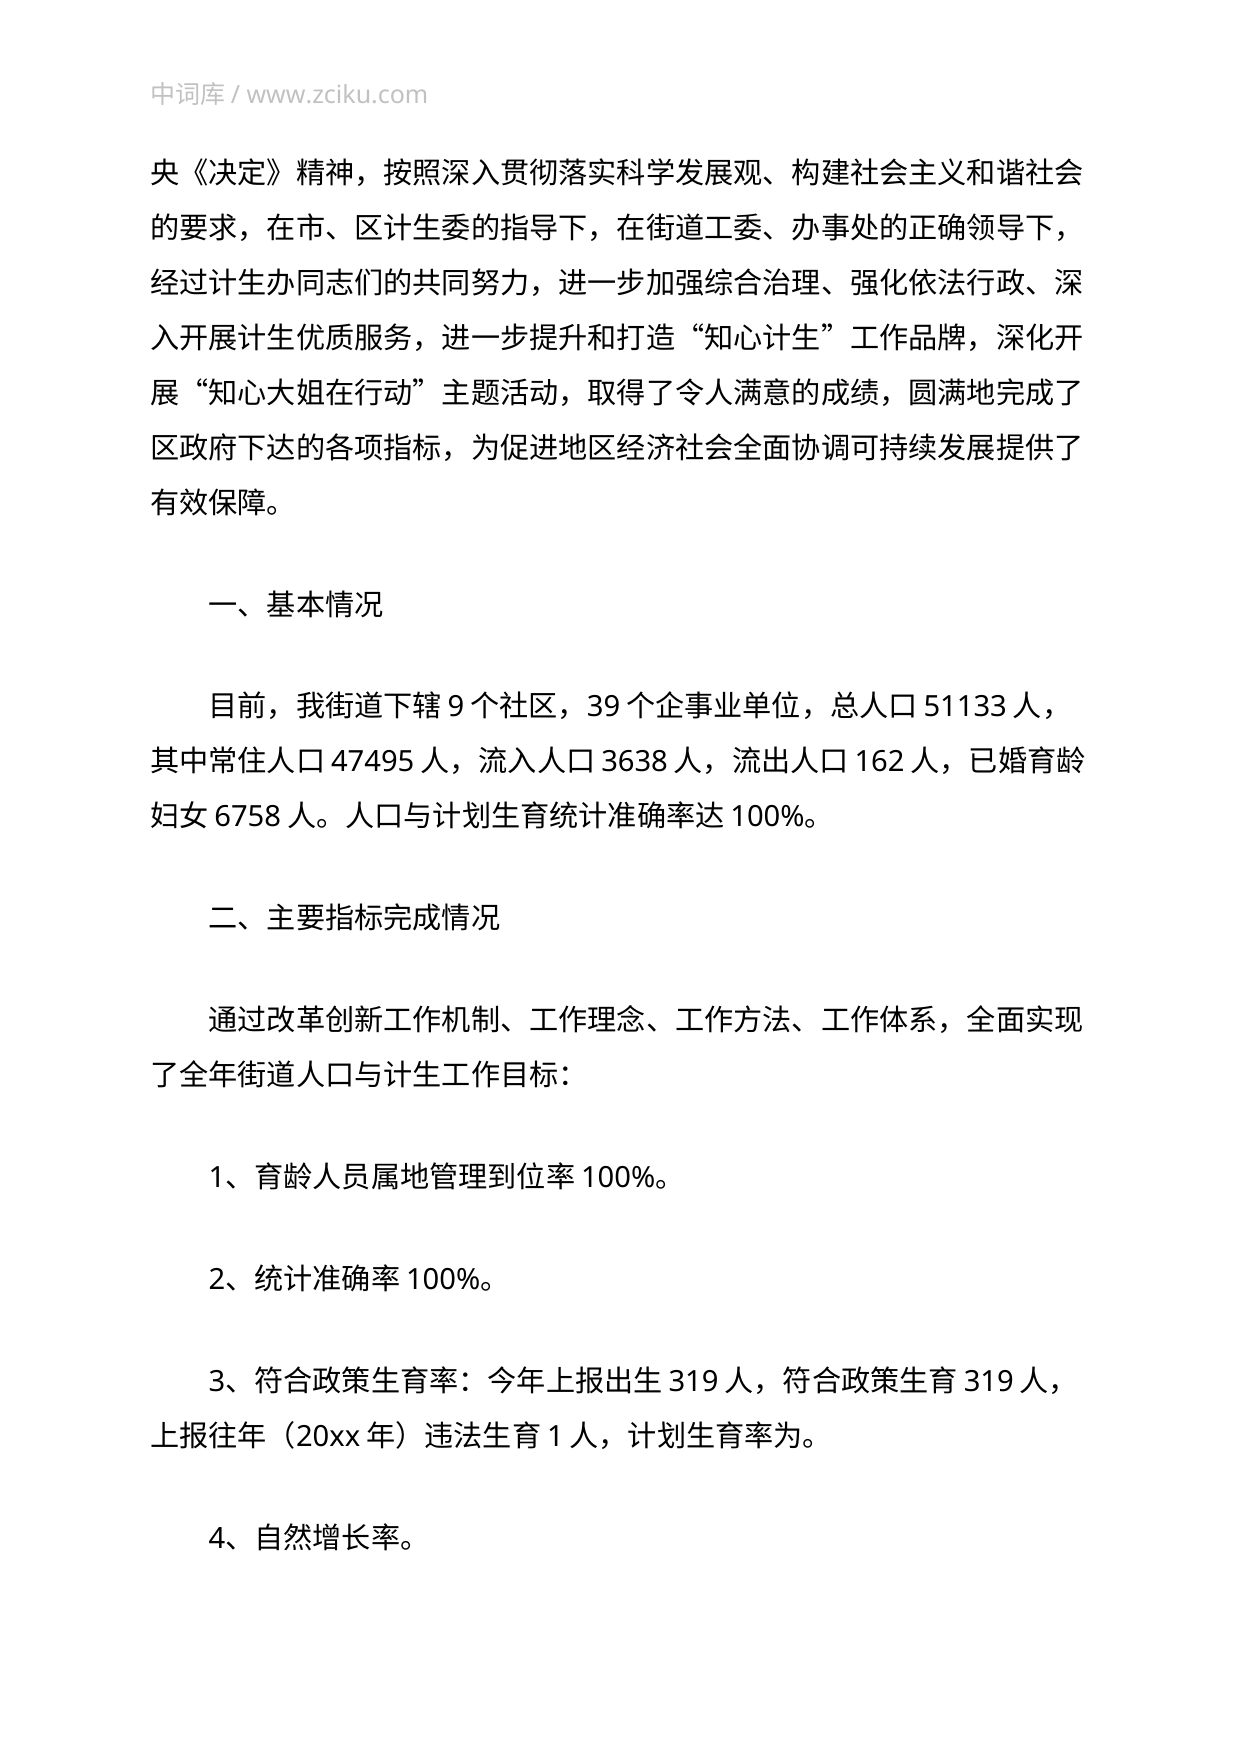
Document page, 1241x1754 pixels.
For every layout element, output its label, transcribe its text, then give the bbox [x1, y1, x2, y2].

text 1、育龄人员属地管理到位率100%。 [150, 1153, 1090, 1196]
text 二、主要指标完成情况 [150, 895, 1090, 937]
text 4、自然增长率。 [150, 1514, 1090, 1557]
text 一、基本情况 [150, 581, 1090, 623]
text 目前，我街道下辖9个社区，39个企事业单位，总人口51133人，其中常住人口47495人，流入人口3638人，流出人口162人，已婚育龄妇女6758人。人口与计划生育统计准确率达100%。 [150, 683, 1090, 835]
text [150, 150, 1090, 522]
text 通过改革创新工作机制、工作理念、工作方法、工作体系，全面实现了全年街道人口与计生工作目标： [150, 997, 1090, 1094]
text 2、统计准确率100%。 [150, 1255, 1090, 1298]
text 3、符合政策生育率：今年上报出生319人，符合政策生育319人，上报往年（20xx年）违法生育1人，计划生育率为。 [150, 1357, 1090, 1455]
